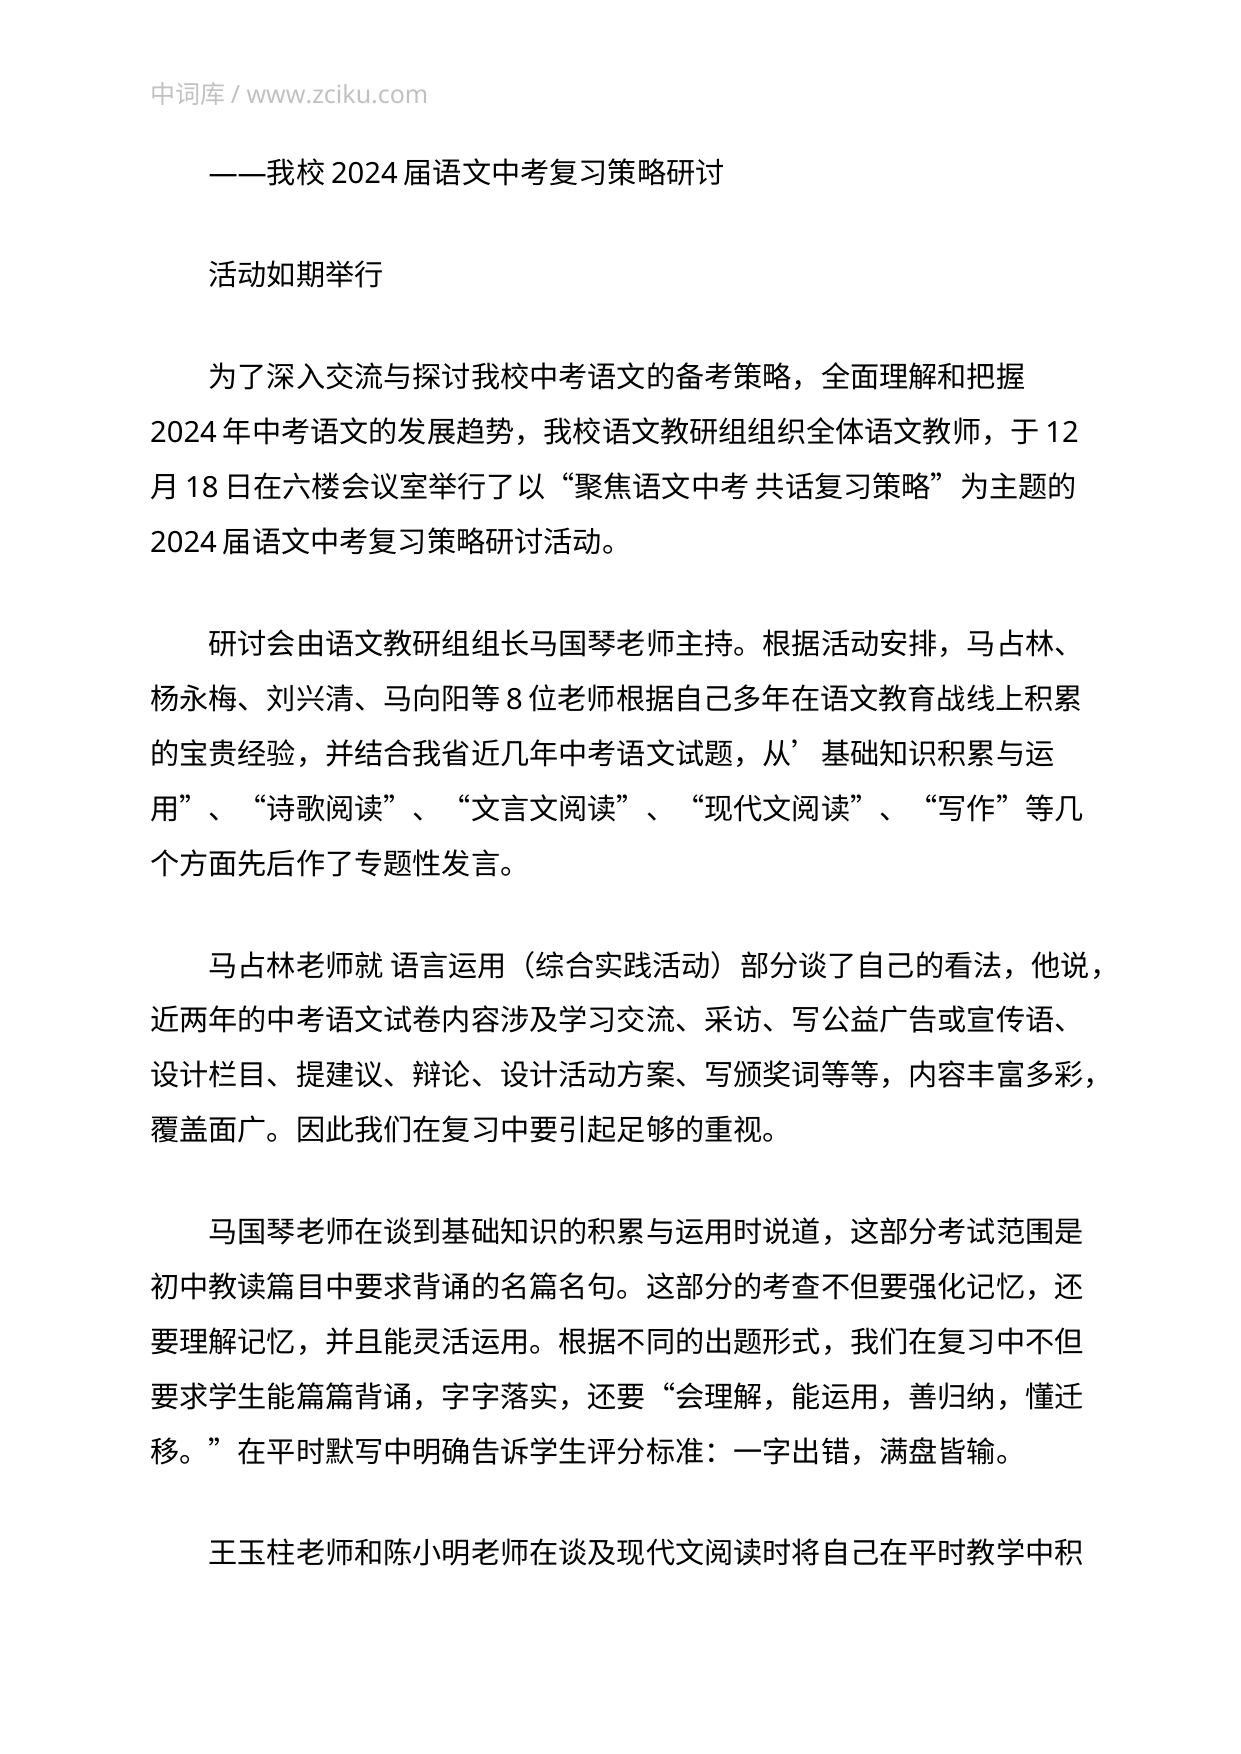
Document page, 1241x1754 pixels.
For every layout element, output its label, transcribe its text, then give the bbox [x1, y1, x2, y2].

text 马国琴老师在谈到基础知识的积累与运用时说道，这部分考试范围是初中教读篇目中要求背诵的名篇名句。这部分的考查不但要强化记忆，还要理解记忆，并且能灵活运用。根据不同的出题形式，我们在复习中不但要求学生能篇篇背诵，字字落实，还要“会理解，能运用，善归纳，懂迁移。”在平时默写中明确告诉学生评分标准：一字出错，满盘皆输。 [150, 1208, 1090, 1470]
text 为了深入交流与探讨我校中考语文的备考策略，全面理解和把握2024年中考语文的发展趋势，我校语文教研组组织全体语文教师，于12月18日在六楼会议室举行了以“聚焦语文中考 共话复习策略”为主题的2024届语文中考复习策略研讨活动。 [150, 354, 1090, 561]
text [150, 1530, 1090, 1572]
text 马占林老师就 语言运用（综合实践活动）部分谈了自己的看法，他说，近两年的中考语文试卷内容涉及学习交流、采访、写公益广告或宣传语、设计栏目、提建议、辩论、设计活动方案、写颁奖词等等，内容丰富多彩，覆盖面广。因此我们在复习中要引起足够的重视。 [150, 942, 1090, 1149]
text 研讨会由语文教研组组长马国琴老师主持。根据活动安排，马占林、杨永梅、刘兴清、马向阳等8位老师根据自己多年在语文教育战线上积累的宝贵经验，并结合我省近几年中考语文试题，从’基础知识积累与运用”、“诗歌阅读”、“文言文阅读”、“现代文阅读”、“写作”等几个方面先后作了专题性发言。 [150, 621, 1090, 883]
text ——我校2024届语文中考复习策略研讨 [150, 150, 1090, 192]
text 活动如期举行 [150, 252, 1090, 294]
